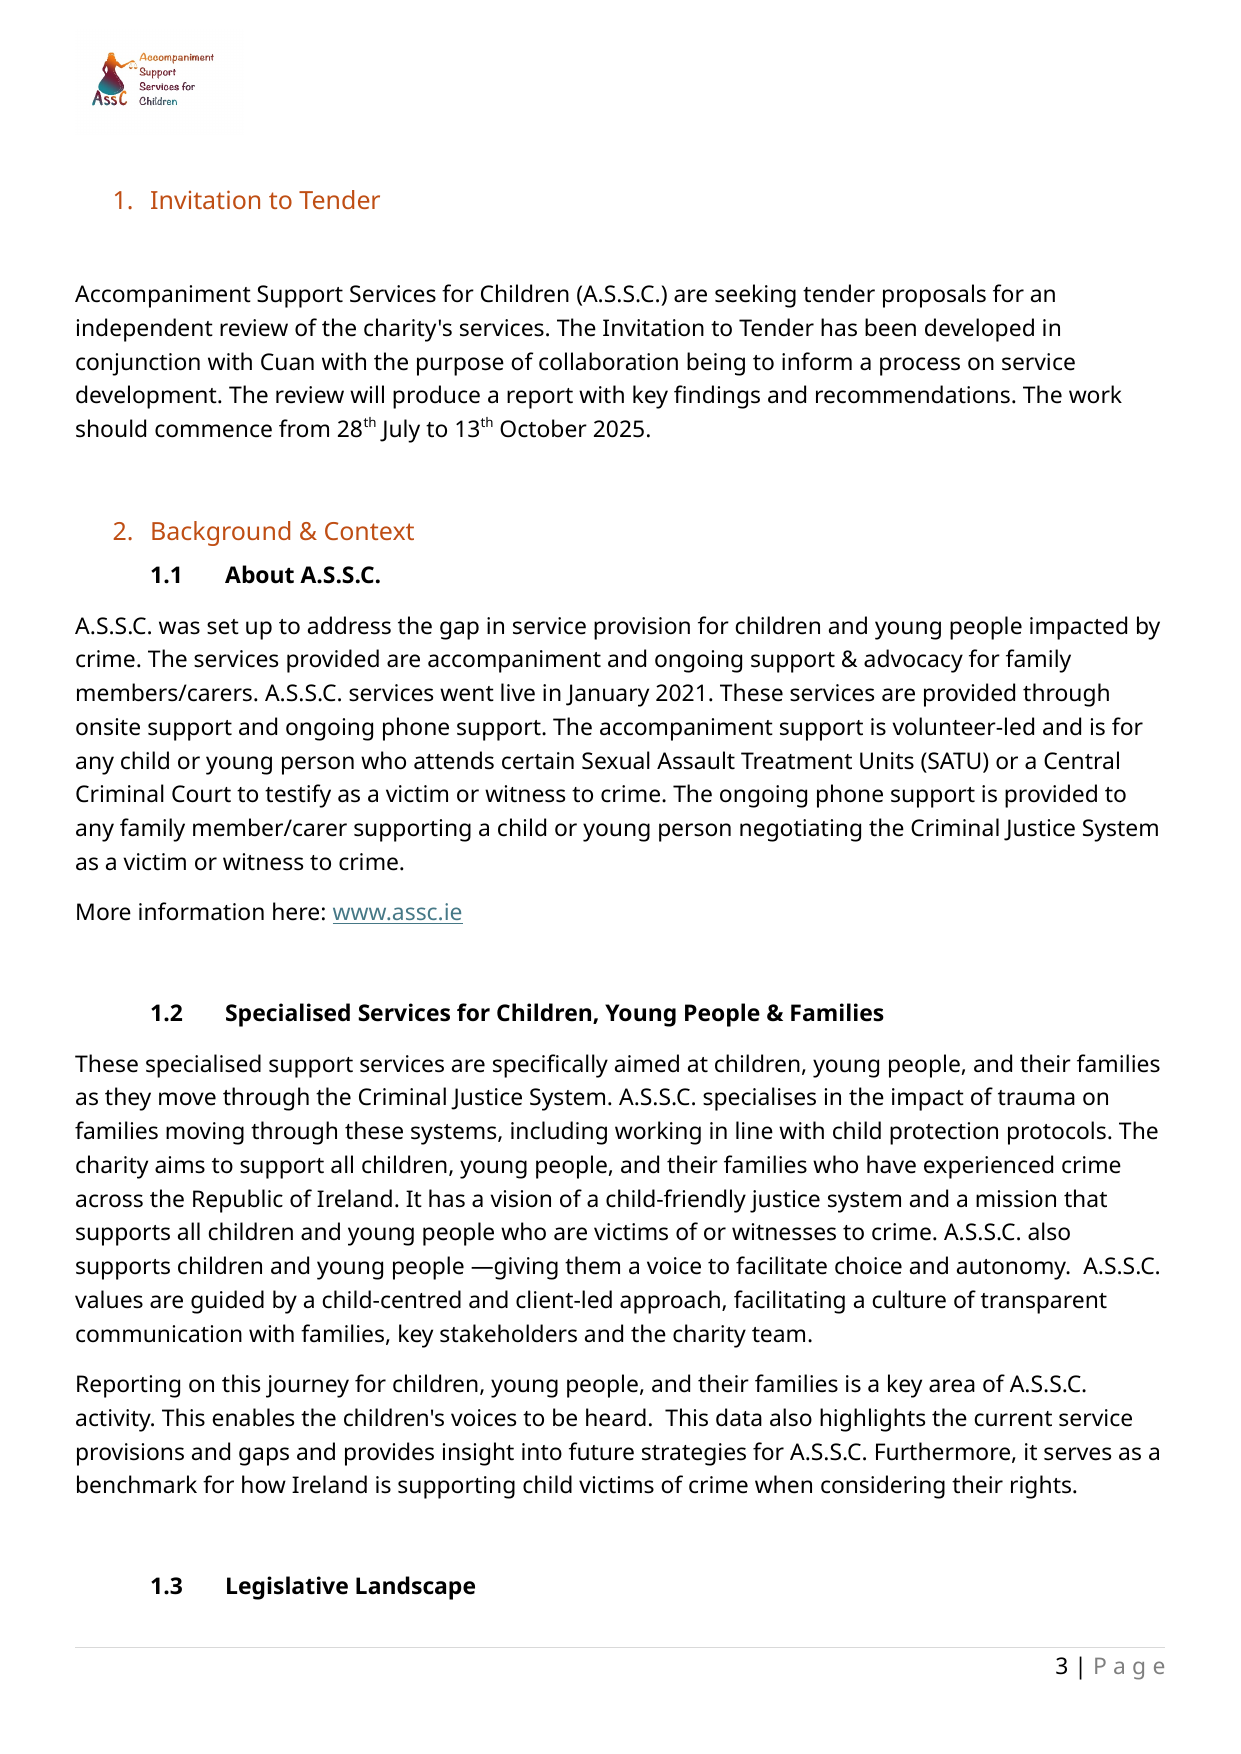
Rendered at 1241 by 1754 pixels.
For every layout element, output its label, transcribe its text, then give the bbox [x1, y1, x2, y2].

text Accompaniment Support Services for Children (A.S.S.C.) are seeking tender proposals for an independent review of the charity's services. The Invitation to Tender has been developed in conjunction with Cuan with the purpose of collaboration being to inform a process on service development. The review will produce a report with key findings and recommendations. The work should commence from 28th July to 13th October 2025. [75, 278, 1165, 444]
text More information here: www.assc.ie [75, 896, 1165, 927]
text These specialised support services are specifically aimed at children, young people, and their families as they move through the Criminal Justice System. A.S.S.C. specialises in the impact of trauma on families moving through these systems, including working in line with child protection protocols. The charity aims to support all children, young people, and their families who have experienced crime across the Republic of Ireland. It has a vision of a child-friendly justice system and a mission that supports all children and young people who are victims of or witnesses to crime. A.S.S.C. also supports children and young people —giving them a voice to facilitate choice and autonomy. A.S.S.C. values are guided by a child-centred and client-led approach, facilitating a culture of transparent communication with families, key stakeholders and the charity team. [75, 1047, 1165, 1349]
list Legislative Landscape [150, 1570, 1165, 1601]
text A.S.S.C. was set up to address the gap in service provision for children and young people impacted by crime. The services provided are accompaniment and ongoing support & advocacy for family members/carers. A.S.S.C. services went live in January 2021. These services are provided through onsite support and ongoing phone support. The accompaniment support is volunteer-led and is for any child or young person who attends certain Sexual Assault Treatment Units (SATU) or a Central Criminal Court to testify as a victim or witness to crime. The ongoing phone support is provided to any family member/carer supporting a child or young person negotiating the Criminal Justice System as a victim or witness to crime. [75, 609, 1165, 877]
picture [75, 29, 245, 135]
subtitle Background & Context [112, 514, 1165, 548]
subtitle Invitation to Tender [112, 183, 1165, 217]
list About A.S.S.C. [150, 559, 1165, 590]
list Specialised Services for Children, Young People & Families [150, 997, 1165, 1028]
text Reporting on this journey for children, young people, and their families is a key area of A.S.S.C. activity. This enables the children's voices to be heard. This data also highlights the current service provisions and gaps and provides insight into future strategies for A.S.S.C. Furthermore, it serves as a benchmark for how Ireland is supporting child victims of crime when considering their rights. [75, 1368, 1165, 1500]
